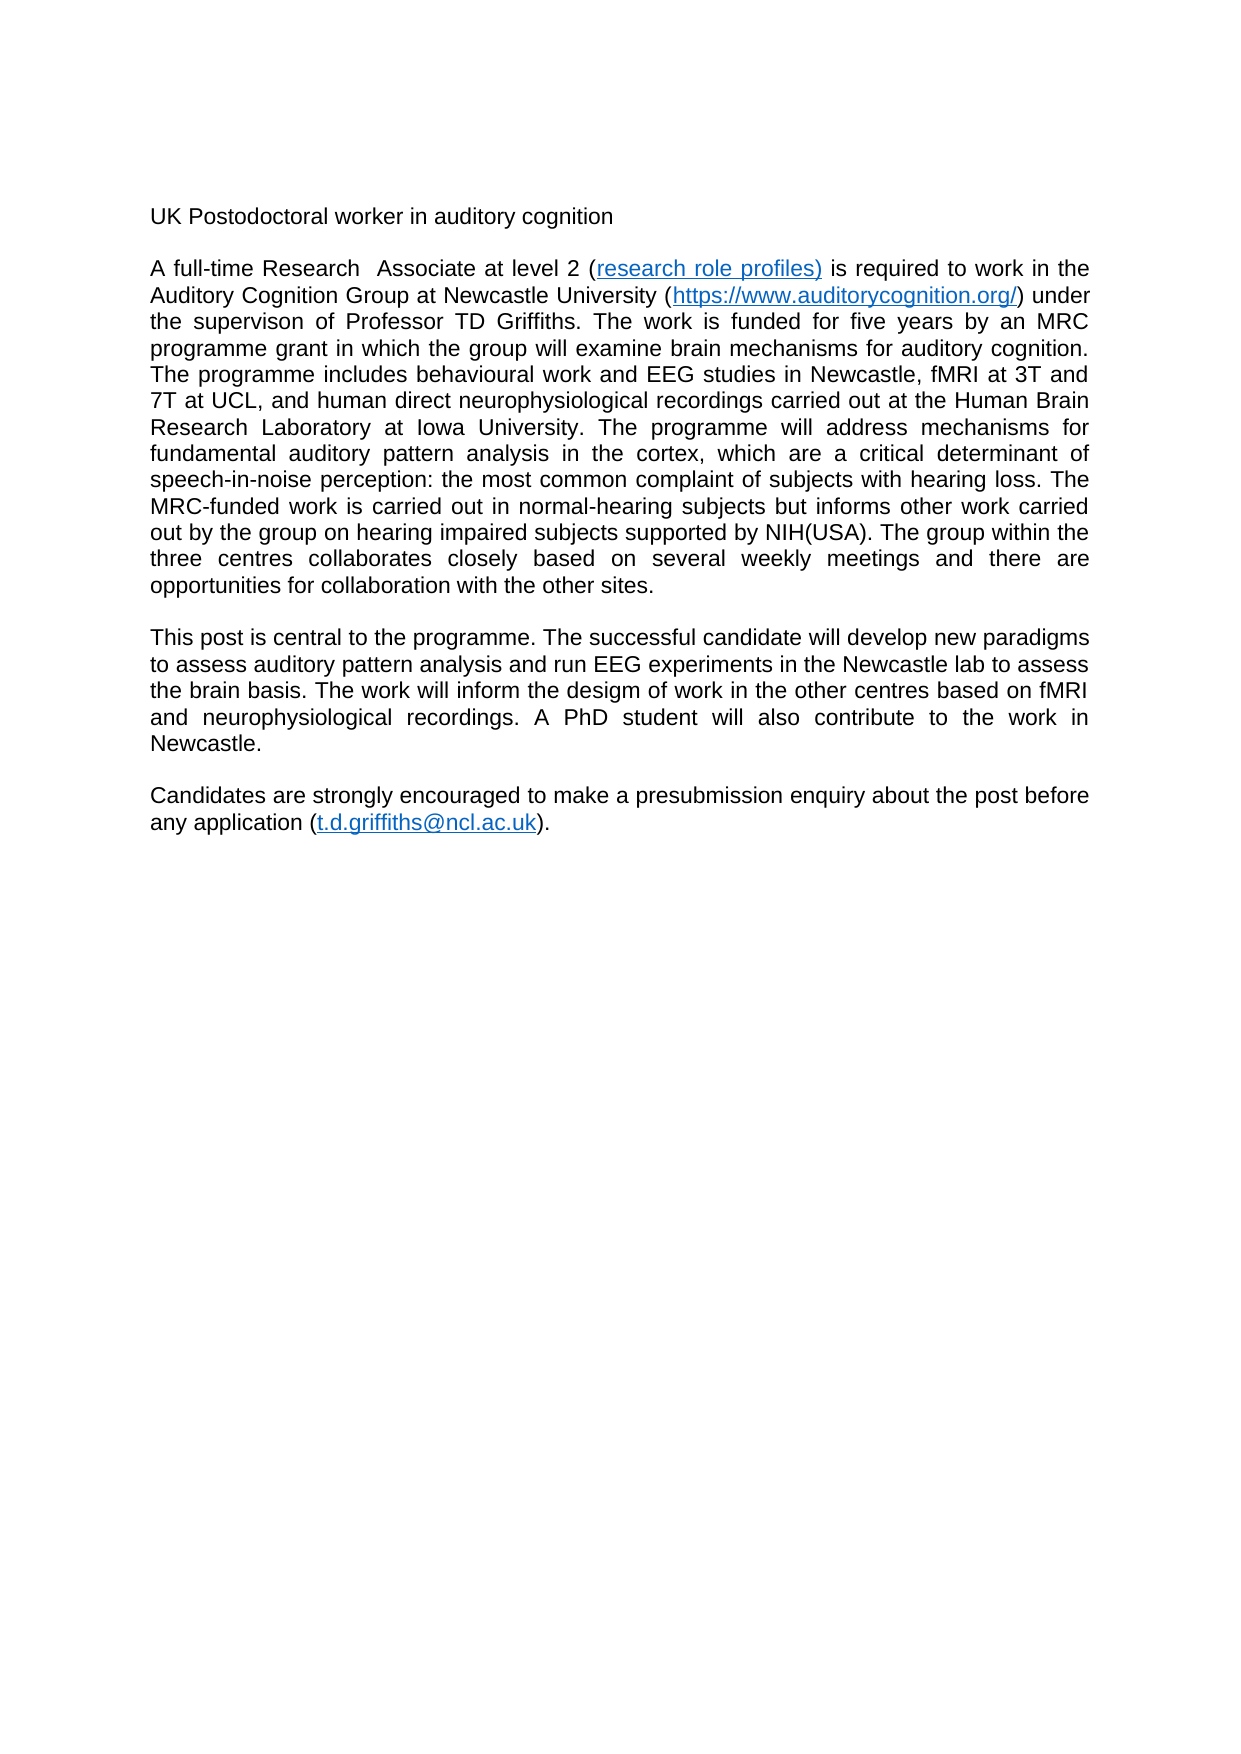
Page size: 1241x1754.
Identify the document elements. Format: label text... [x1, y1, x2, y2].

text Candidates are strongly encouraged to make a presubmission enquiry about the post before any application (t.d.griffiths@ncl.ac.uk). [150, 782, 1090, 835]
text This post is central to the programme. The successful candidate will develop new paradigms to assess auditory pattern analysis and run EEG experiments in the Newcastle lab to assess the brain basis. The work will inform the desigm of work in the other centres based on fMRI and neurophysiological recordings. A PhD student will also contribute to the work in Newcastle. [150, 624, 1090, 756]
text UK Postodoctoral worker in auditory cognition [150, 203, 1090, 229]
text A full-time Research Associate at level 2 (research role profiles) is required to work in the Auditory Cognition Group at Newcastle University (https://www.auditorycognition.org/) under the supervison of Professor TD Griffiths. The work is funded for five years by an MRC programme grant in which the group will examine brain mechanisms for auditory cognition. The programme includes behavioural work and EEG studies in Newcastle, fMRI at 3T and 7T at UCL, and human direct neurophysiological recordings carried out at the Human Brain Research Laboratory at Iowa University. The programme will address mechanisms for fundamental auditory pattern analysis in the cortex, which are a critical determinant of speech-in-noise perception: the most common complaint of subjects with hearing loss. The MRC-funded work is carried out in normal-hearing subjects but informs other work carried out by the group on hearing impaired subjects supported by NIH(USA). The group within the three centres collaborates closely based on several weekly meetings and there are opportunities for collaboration with the other sites. [150, 255, 1090, 598]
